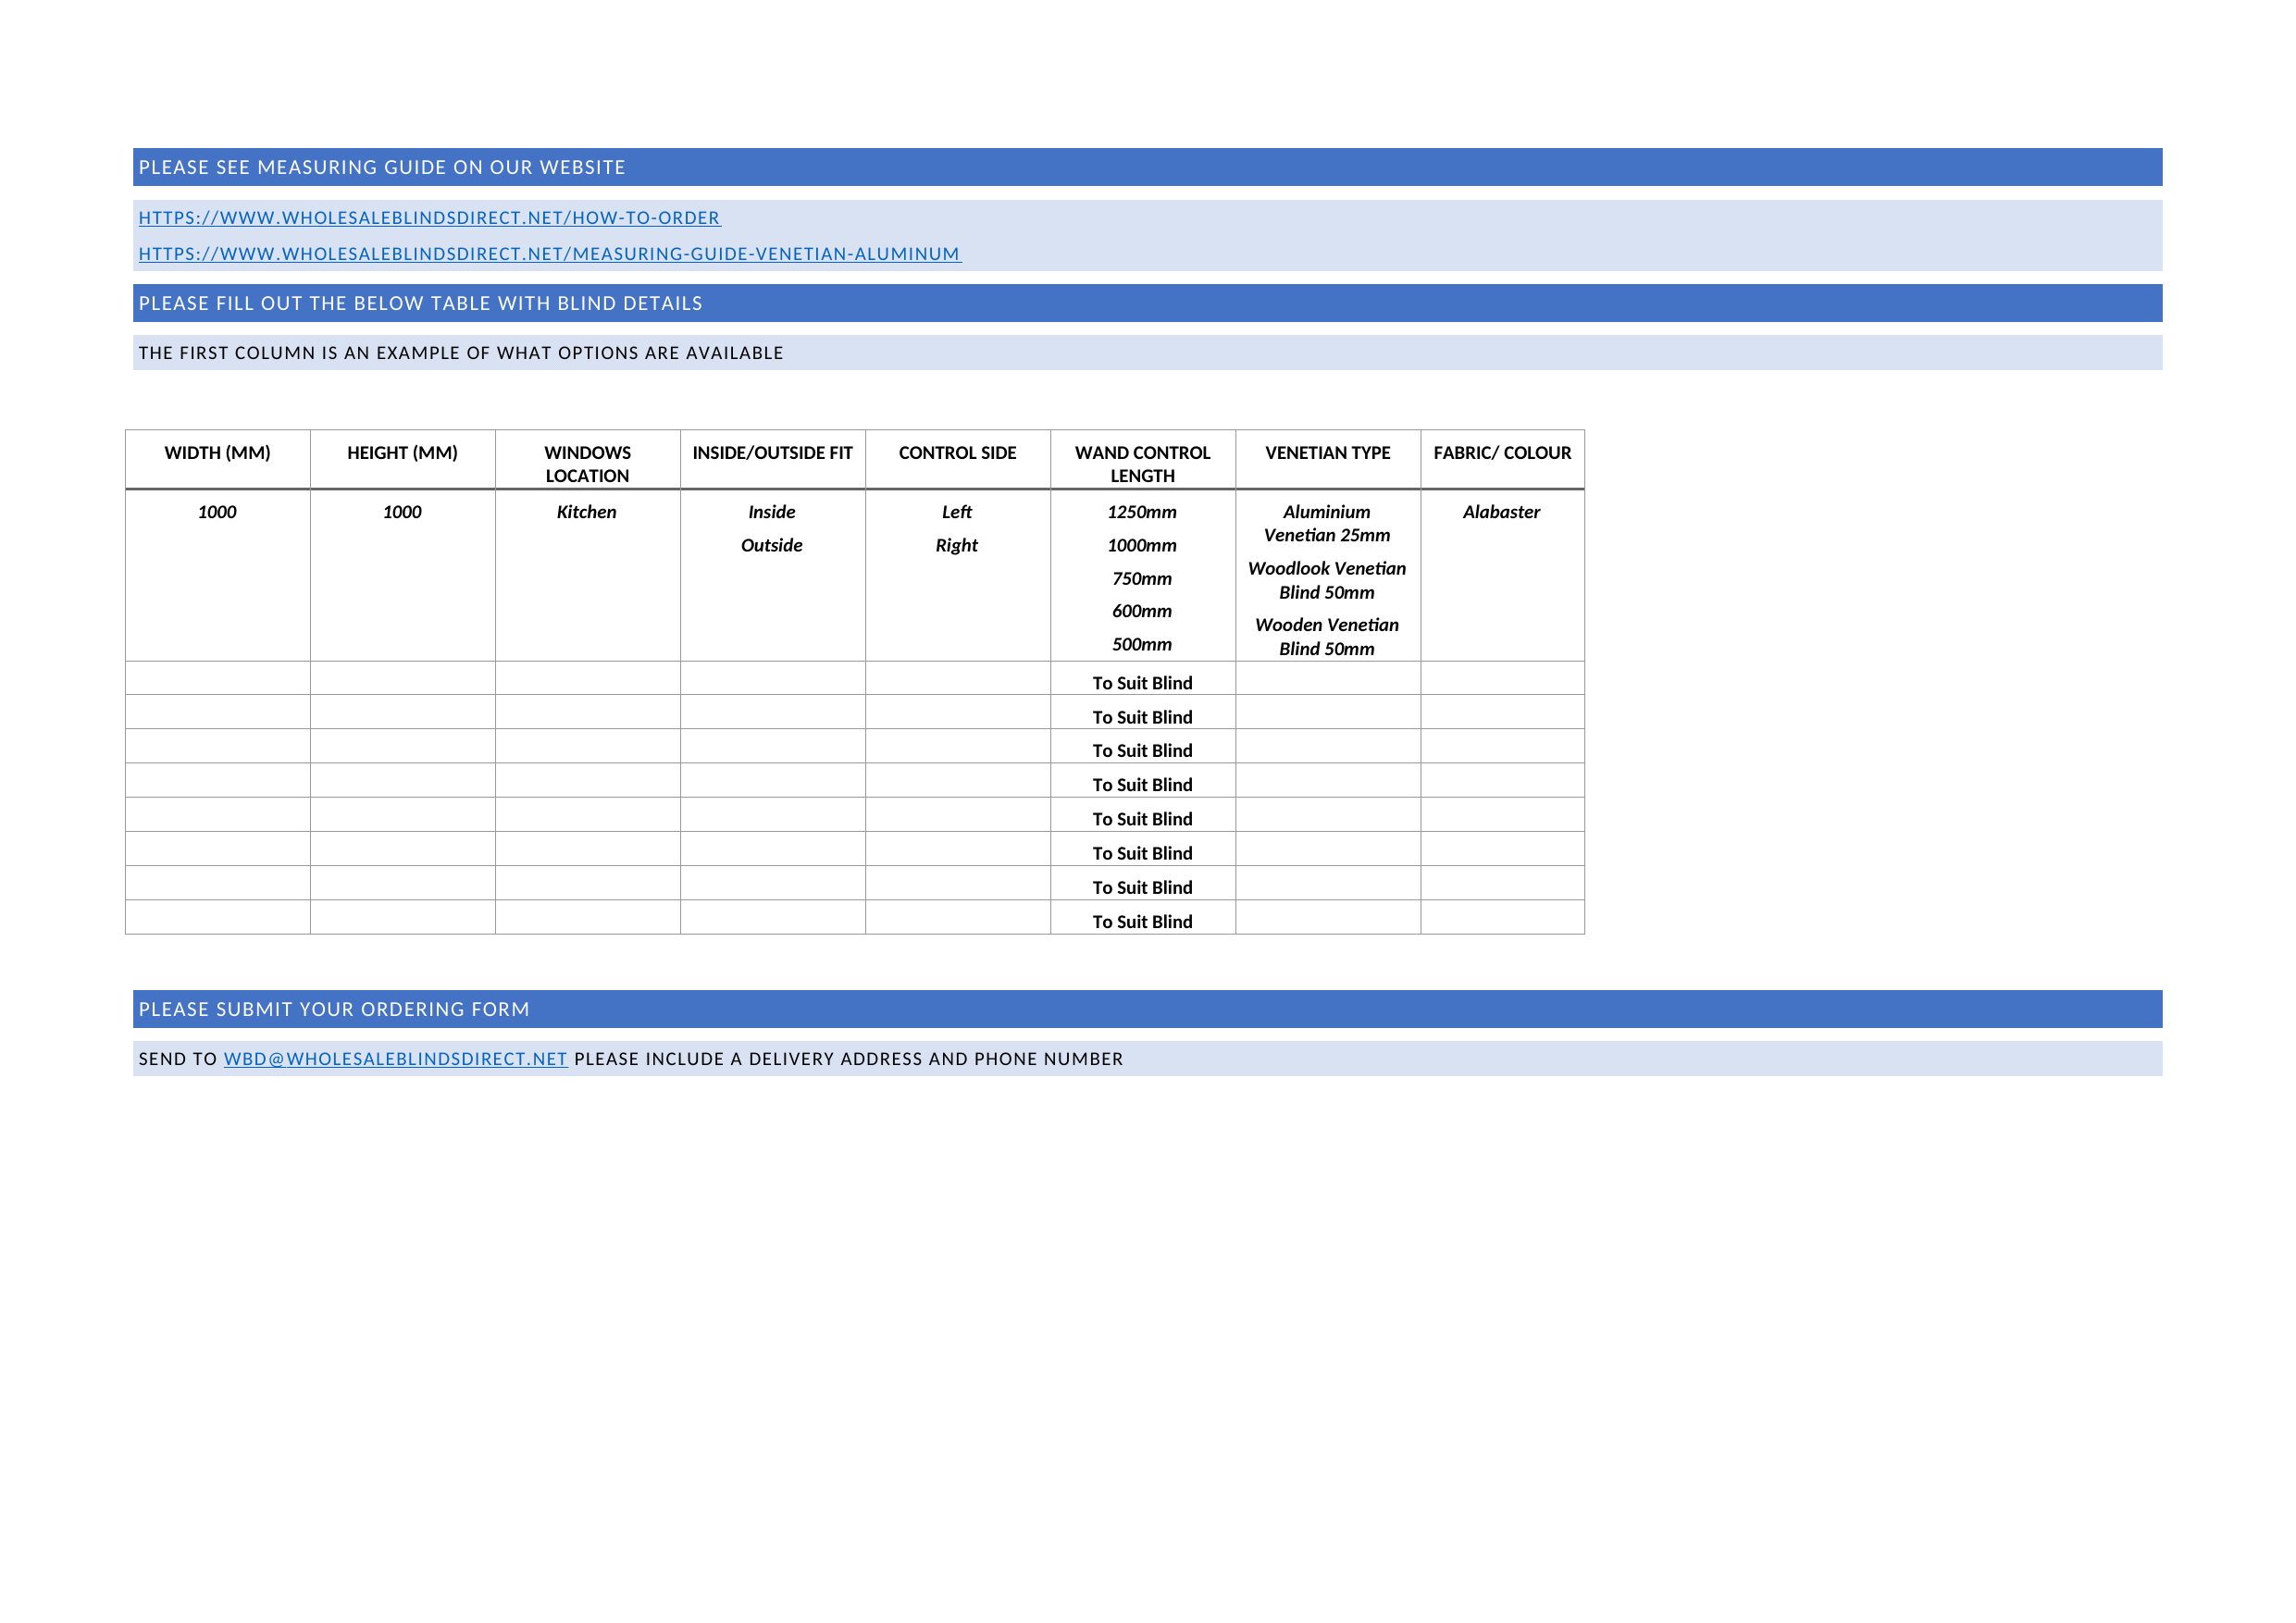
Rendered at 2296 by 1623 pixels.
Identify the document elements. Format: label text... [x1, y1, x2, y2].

table_cell To Suit Blind [1051, 763, 1235, 797]
table_cell To Suit Blind [1051, 662, 1235, 694]
table_cell [126, 729, 310, 762]
table_cell [681, 729, 865, 762]
table_cell [311, 900, 495, 933]
table_cell [1421, 729, 1584, 762]
table_cell Alabaster [1421, 490, 1584, 660]
table_cell To Suit Blind [1051, 798, 1235, 831]
table_cell [1421, 900, 1584, 933]
table_cell [1421, 798, 1584, 831]
table_cell [311, 832, 495, 865]
table_cell [126, 662, 310, 694]
table_cell To Suit Blind [1051, 900, 1235, 933]
table_header WAND CONTROL LENGTH [1051, 430, 1235, 488]
subtitle https://www.wholesaleblindsdirect.net/measuring-guide-venetian-aluminum [139, 236, 2156, 266]
table_cell [496, 729, 680, 762]
table_cell [681, 662, 865, 694]
table_cell 1000 [126, 490, 310, 660]
table_cell [496, 798, 680, 831]
table_header WINDOWS LOCATION [496, 430, 680, 488]
table_cell [496, 662, 680, 694]
table_cell [866, 729, 1050, 762]
subtitle send to wbd@wholesaleblindsdirect.net please include a delivery address and phone number [139, 1047, 2156, 1071]
table_header HEIGHT (MM) [311, 430, 495, 488]
table_cell [1236, 695, 1421, 728]
table_cell [1421, 832, 1584, 865]
table_cell [681, 866, 865, 899]
table_cell [1236, 866, 1421, 899]
table_cell To Suit Blind [1051, 729, 1235, 762]
subtitle https://www.wholesaleblindsdirect.net/how-to-order [139, 205, 2156, 229]
table_cell [496, 695, 680, 728]
table_cell [126, 695, 310, 728]
table_cell [126, 798, 310, 831]
table_cell [866, 695, 1050, 728]
table_cell [1236, 798, 1421, 831]
table_cell 1250mm 1000mm 750mm 600mm 500mm [1051, 490, 1235, 660]
table_cell [496, 900, 680, 933]
table_cell Aluminium Venetian 25mm Woodlook Venetian Blind 50mm Wooden Venetian Blind 50mm [1236, 490, 1421, 660]
subtitle Please see measuring guide on our website [139, 155, 2156, 180]
subtitle The first column is an example of what options are available [139, 341, 2156, 365]
table_cell [866, 832, 1050, 865]
table_cell [1421, 866, 1584, 899]
table_cell [866, 763, 1050, 797]
table_header VENETIAN TYPE [1236, 430, 1421, 488]
table_cell To Suit Blind [1051, 695, 1235, 728]
table_cell [496, 832, 680, 865]
table_cell [866, 798, 1050, 831]
table_cell [1236, 662, 1421, 694]
table_cell [311, 798, 495, 831]
table_cell [681, 832, 865, 865]
table_cell Inside Outside [681, 490, 865, 660]
table_cell [866, 900, 1050, 933]
table_cell Left Right [866, 490, 1050, 660]
table_cell Kitchen [496, 490, 680, 660]
table_header WIDTH (MM) [126, 430, 310, 488]
table_cell [681, 695, 865, 728]
table_cell [1421, 763, 1584, 797]
table_cell [311, 763, 495, 797]
table_cell To Suit Blind [1051, 832, 1235, 865]
table_header FABRIC/ COLOUR [1421, 430, 1584, 488]
table_cell [866, 662, 1050, 694]
table_cell [1421, 695, 1584, 728]
table_cell 1000 [311, 490, 495, 660]
table_cell [681, 798, 865, 831]
table_cell [311, 729, 495, 762]
subtitle Please fill out the below table with blind details [139, 291, 2156, 316]
table_cell [126, 832, 310, 865]
table_cell To Suit Blind [1051, 866, 1235, 899]
table_cell [681, 763, 865, 797]
table_header INSIDE/OUTSIDE FIT [681, 430, 865, 488]
table_header CONTROL SIDE [866, 430, 1050, 488]
table_cell [1236, 729, 1421, 762]
table_cell [1236, 763, 1421, 797]
table_cell [126, 866, 310, 899]
table_cell [866, 866, 1050, 899]
table_cell [126, 763, 310, 797]
table_cell [681, 900, 865, 933]
table_cell [496, 866, 680, 899]
table_cell [1421, 662, 1584, 694]
table_cell [311, 866, 495, 899]
table_cell [311, 695, 495, 728]
table_cell [1236, 832, 1421, 865]
subtitle Please Submit your ordering form [139, 996, 2156, 1022]
table_cell [1236, 900, 1421, 933]
table_cell [311, 662, 495, 694]
table_cell [496, 763, 680, 797]
table_cell [126, 900, 310, 933]
